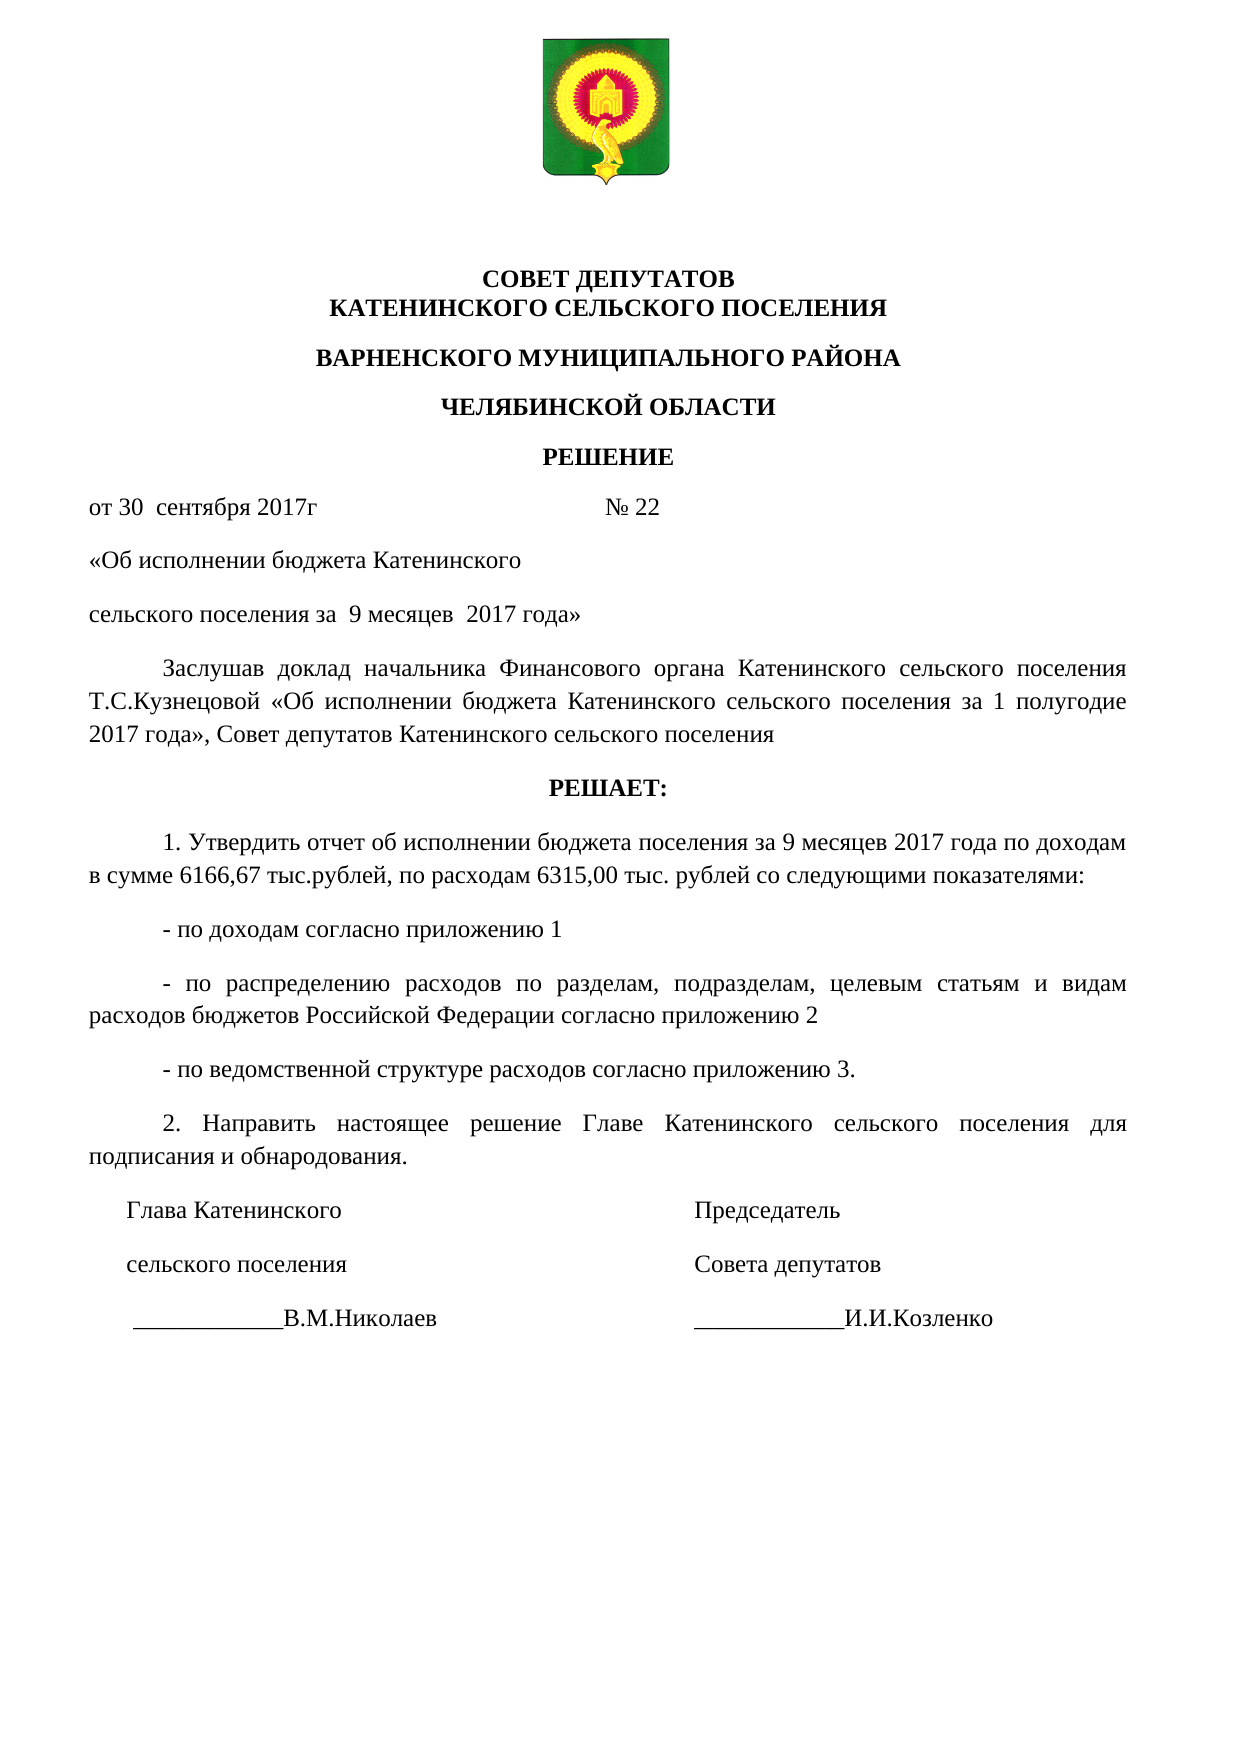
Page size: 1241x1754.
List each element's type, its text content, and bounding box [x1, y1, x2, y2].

text - по распределению расходов по разделам, подразделам, целевым статьям и видам расходов бюджетов Российской Федерации согласно приложению 2 [89, 968, 1128, 1029]
text - по доходам согласно приложению 1 [89, 914, 1128, 942]
text 2. Направить настоящее решение Главе Катенинского сельского поселения для подписания и обнародования. [89, 1108, 1128, 1170]
picture [542, 37, 670, 185]
text ЧЕЛЯБИНСКОЙ ОБЛАСТИ [89, 392, 1128, 421]
text Заслушав доклад начальника Финансового органа Катенинского сельского поселения Т.С.Кузнецовой «Об исполнении бюджета Катенинского сельского поселения за 1 полугодие 2017 года», Совет депутатов Катенинского сельского поселения [89, 653, 1128, 748]
text ВАРНЕНСКОГО МУНИЦИПАЛЬНОГО РАЙОНА [89, 343, 1128, 372]
text - по ведомственной структуре расходов согласно приложению 3. [89, 1054, 1128, 1083]
text РЕШЕНИЕ [89, 442, 1128, 471]
text ____________В.М.Николаев ____________И.И.Козленко [126, 1303, 1128, 1332]
subtitle СОВЕТ ДЕПУТАТОВ [89, 264, 1128, 293]
text сельского поселения за 9 месяцев 2017 года» [89, 599, 1128, 628]
text 1. Утвердить отчет об исполнении бюджета поселения за 9 месяцев 2017 года по доходам в сумме 6166,67 тыс.рублей, по расходам 6315,00 тыс. рублей со следующими показателями: [89, 827, 1128, 889]
text КАТЕНИНСКОГО СЕЛЬСКОГО ПОСЕЛЕНИЯ [89, 293, 1128, 322]
text Глава Катенинского Председатель [126, 1195, 1128, 1224]
text РЕШАЕТ: [89, 773, 1128, 802]
text от 30 сентября 2017г № 22 [89, 492, 1128, 520]
text «Об исполнении бюджета Катенинского [89, 545, 1128, 574]
text сельского поселения Совета депутатов [126, 1249, 1128, 1278]
